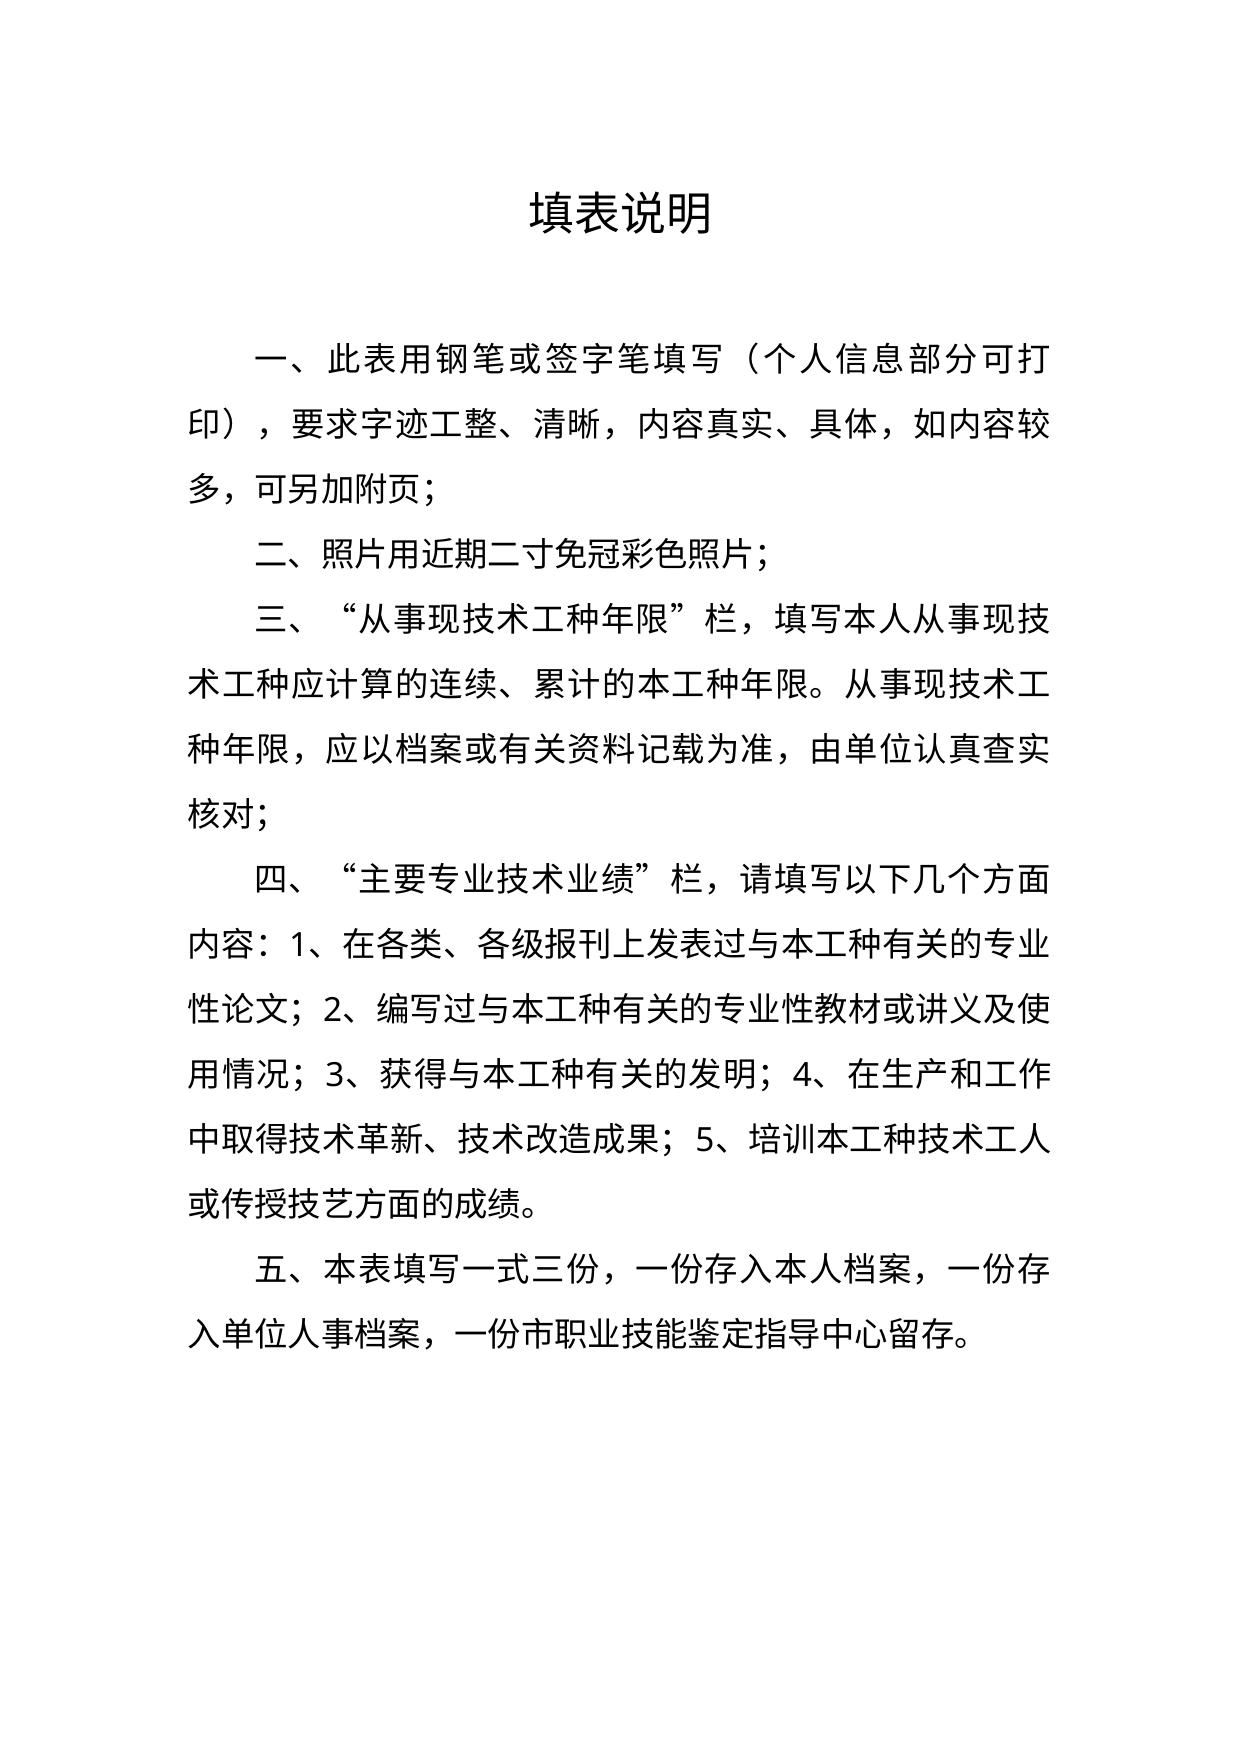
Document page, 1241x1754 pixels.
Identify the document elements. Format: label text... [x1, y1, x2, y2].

text 二、照片用近期二寸免冠彩色照片； [187, 519, 1053, 584]
text 五、本表填写一式三份，一份存入本人档案，一份存入单位人事档案，一份市职业技能鉴定指导中心留存。 [187, 1234, 1053, 1364]
text 四、“主要专业技术业绩”栏，请填写以下几个方面内容：1、在各类、各级报刊上发表过与本工种有关的专业性论文；2、编写过与本工种有关的专业性教材或讲义及使用情况；3、获得与本工种有关的发明；4、在生产和工作中取得技术革新、技术改造成果；5、培训本工种技术工人或传授技艺方面的成绩。 [187, 844, 1053, 1234]
text 填表说明 [187, 162, 1053, 259]
text 一、此表用钢笔或签字笔填写（个人信息部分可打印），要求字迹工整、清晰，内容真实、具体，如内容较多，可另加附页； [187, 324, 1053, 519]
text 三、“从事现技术工种年限”栏，填写本人从事现技术工种应计算的连续、累计的本工种年限。从事现技术工种年限，应以档案或有关资料记载为准，由单位认真查实、核对； [187, 584, 1053, 844]
